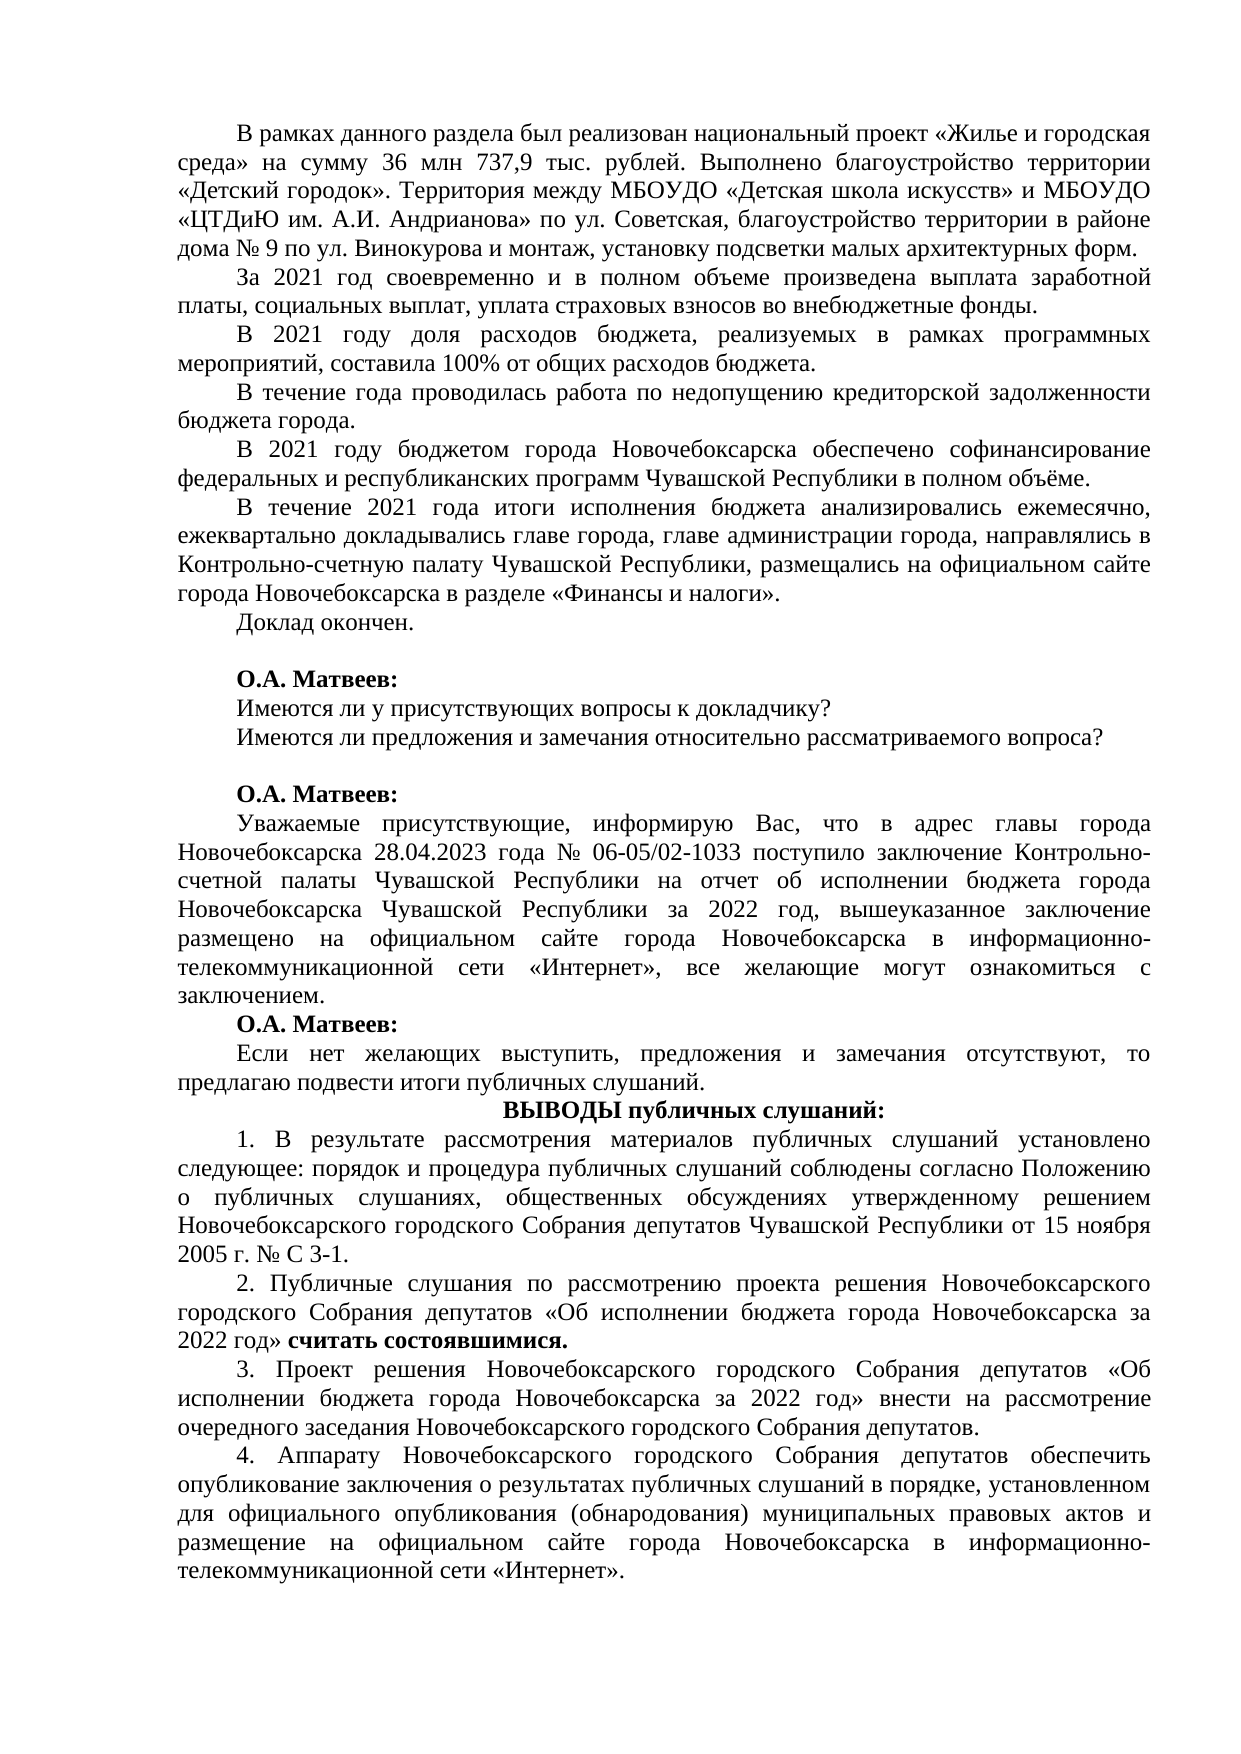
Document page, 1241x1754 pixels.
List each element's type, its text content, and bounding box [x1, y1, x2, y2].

text В рамках данного раздела был реализован национальный проект «Жилье и городская среда» на сумму 36 млн 737,9 тыс. рублей. Выполнено благоустройство территории «Детский городок». Территория между МБОУДО «Детская школа искусств» и МБОУДО «ЦТДиЮ им. А.И. Андрианова» по ул. Советская, благоустройство территории в районе дома № 9 по ул. Винокурова и монтаж, установку подсветки малых архитектурных форм. [177, 118, 1152, 262]
text В течение года проводилась работа по недопущению кредиторской задолженности бюджета города. [177, 377, 1152, 434]
text Имеются ли у присутствующих вопросы к докладчику? [177, 693, 1152, 722]
text О.А. Матвеев: [177, 779, 1152, 808]
text Доклад окончен. [177, 607, 1152, 636]
text Имеются ли предложения и замечания относительно рассматриваемого вопроса? [177, 722, 1152, 751]
text О.А. Матвеев: [177, 1009, 1152, 1038]
text О.А. Матвеев: [177, 664, 1152, 693]
text В 2021 году доля расходов бюджета, реализуемых в рамках программных мероприятий, составила 100% от общих расходов бюджета. [177, 319, 1152, 377]
text За 2021 год своевременно и в полном объеме произведена выплата заработной платы, социальных выплат, уплата страховых взносов во внебюджетные фонды. [177, 262, 1152, 319]
text Если нет желающих выступить, предложения и замечания отсутствуют, то предлагаю подвести итоги публичных слушаний. [177, 1038, 1152, 1096]
text ВЫВОДЫ публичных слушаний: [177, 1096, 1152, 1124]
text В течение 2021 года итоги исполнения бюджета анализировались ежемесячно, ежеквартально докладывались главе города, главе администрации города, направлялись в Контрольно-счетную палату Чувашской Республики, размещались на официальном сайте города Новочебоксарска в разделе «Финансы и налоги». [177, 492, 1152, 607]
text 1. В результате рассмотрения материалов публичных слушаний установлено следующее: порядок и процедура публичных слушаний соблюдены согласно Положению о публичных слушаниях, общественных обсуждениях утвержденному решением Новочебоксарского городского Собрания депутатов Чувашской Республики от 15 ноября . № С 3-1. [177, 1124, 1152, 1268]
text В 2021 году бюджетом города Новочебоксарска обеспечено софинансирование федеральных и республиканских программ Чувашской Республики в полном объёме. [177, 434, 1152, 492]
text 2. Публичные слушания по рассмотрению проекта решения Новочебоксарского городского Собрания депутатов «Об исполнении бюджета города Новочебоксарска за 2022 год» считать состоявшимися. [177, 1268, 1152, 1354]
text Уважаемые присутствующие, информирую Вас, что в адрес главы города Новочебоксарска 28.04.2023 года № 06-05/02-1033 поступило заключение Контрольно-счетной палаты Чувашской Республики на отчет об исполнении бюджета города Новочебоксарска Чувашской Республики за 2022 год, вышеуказанное заключение размещено на официальном сайте города Новочебоксарска в информационно-телекоммуникационной сети «Интернет», все желающие могут ознакомиться с заключением. [177, 808, 1152, 1009]
text 4. Аппарату Новочебоксарского городского Собрания депутатов обеспечить опубликование заключения о результатах публичных слушаний в порядке, установленном для официального опубликования (обнародования) муниципальных правовых актов и размещение на официальном сайте города Новочебоксарска в информационно-телекоммуникационной сети «Интернет». [177, 1441, 1152, 1584]
text 3. Проект решения Новочебоксарского городского Собрания депутатов «Об исполнении бюджета города Новочебоксарска за 2022 год» внести на рассмотрение очередного заседания Новочебоксарского городского Собрания депутатов. [177, 1354, 1152, 1441]
